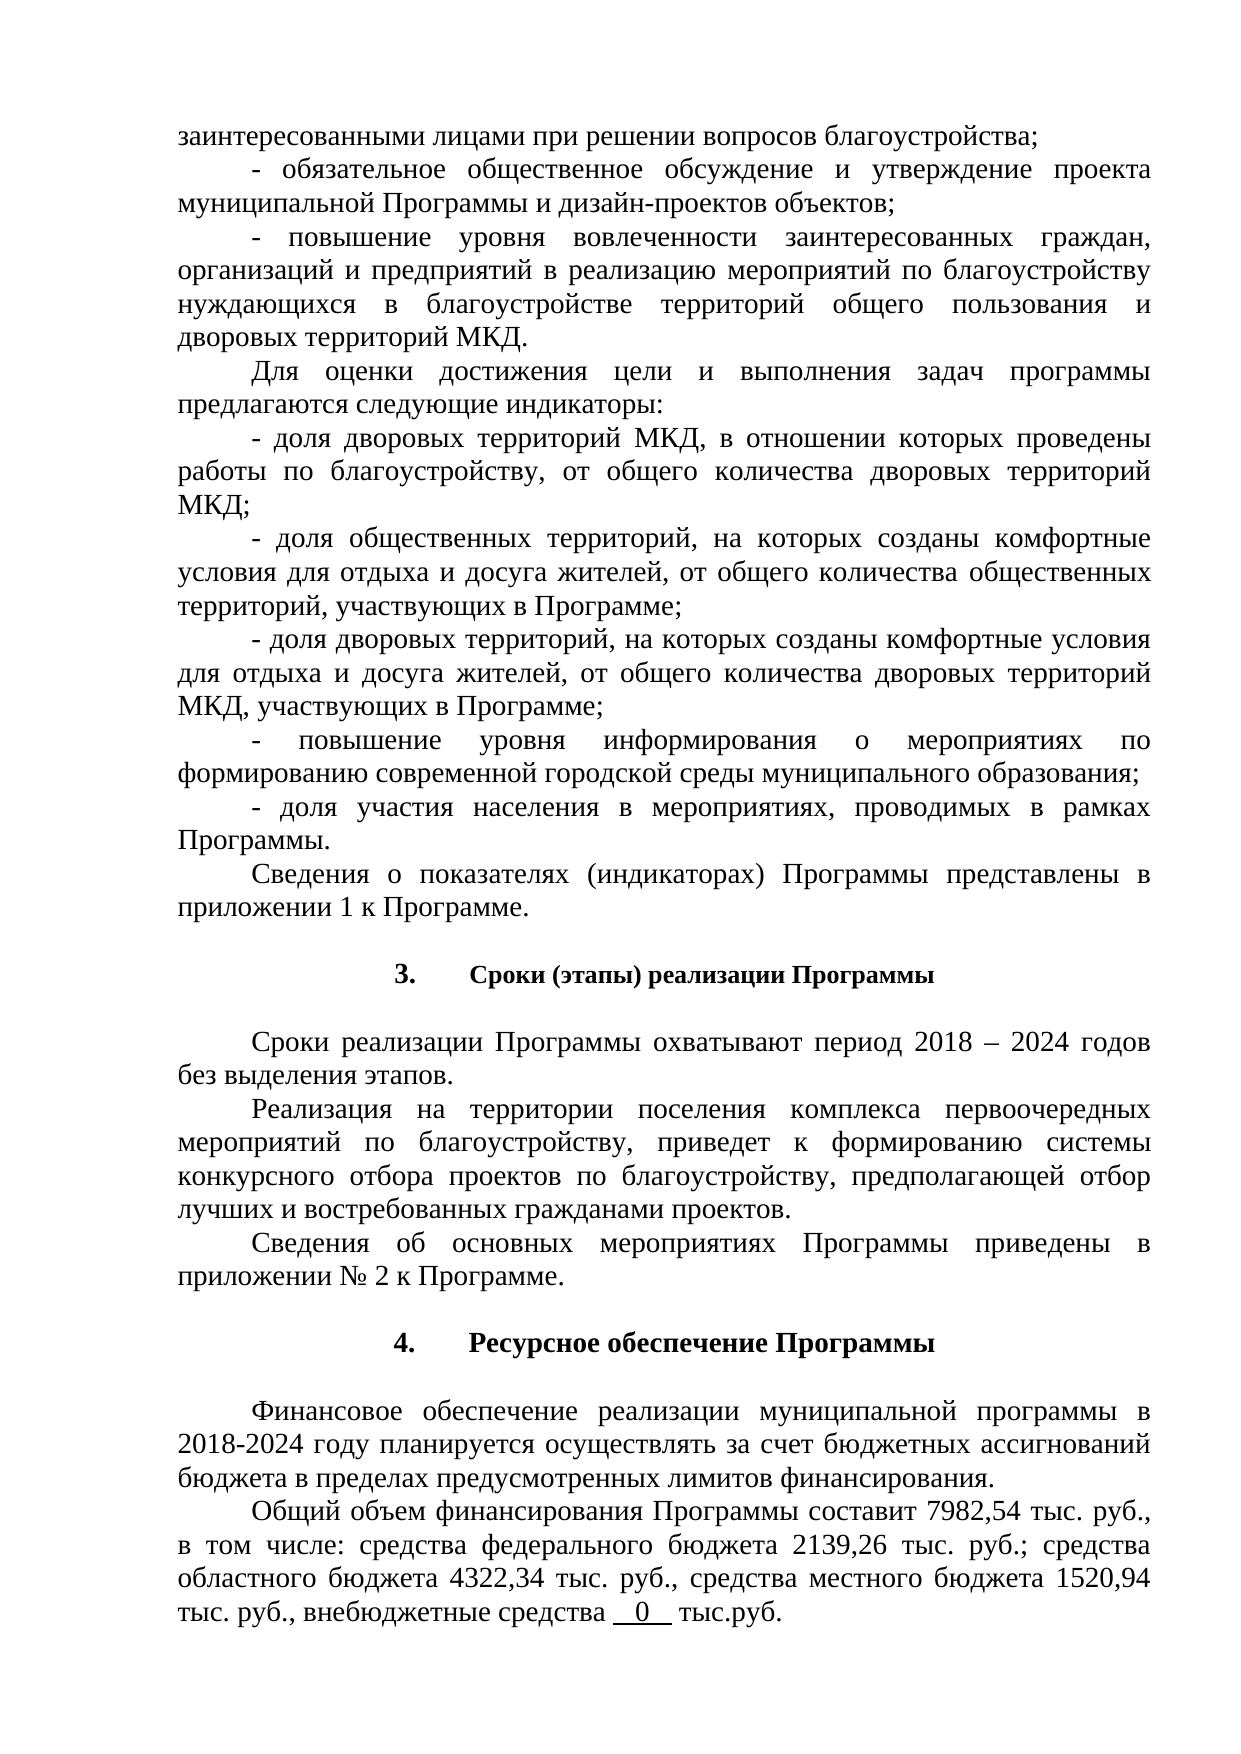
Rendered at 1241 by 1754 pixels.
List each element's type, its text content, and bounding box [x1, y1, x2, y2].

text Сведения об основных мероприятиях Программы приведены в приложении № 2 к Программе. [177, 1225, 1152, 1292]
text - повышение уровня вовлеченности заинтересованных граждан, организаций и предприятий в реализацию мероприятий по благоустройству нуждающихся в благоустройстве территорий общего пользования и дворовых территорий МКД. [177, 219, 1152, 353]
text Сведения о показателях (индикаторах) Программы представлены в приложении 1 к Программе. [177, 856, 1152, 923]
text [177, 118, 1152, 152]
list Сроки (этапы) реализации Программы [177, 957, 1152, 990]
text - доля дворовых территорий МКД, в отношении которых проведены работы по благоустройству, от общего количества дворовых территорий МКД; [177, 420, 1152, 521]
text - обязательное общественное обсуждение и утверждение проекта муниципальной Программы и дизайн-проектов объектов; [177, 152, 1152, 219]
text Для оценки достижения цели и выполнения задач программы предлагаются следующие индикаторы: [177, 353, 1152, 420]
text - повышение уровня информирования о мероприятиях по формированию современной городской среды муниципального образования; [177, 722, 1152, 789]
text Общий объем финансирования Программы составит 7982,54 тыс. руб., в том числе: средства федерального бюджета 2139,26 тыс. руб.; средства областного бюджета 4322,34 тыс. руб., средства местного бюджета 1520,94 тыс. руб., внебюджетные средства 0 тыс.руб. [177, 1493, 1152, 1627]
text - доля общественных территорий, на которых созданы комфортные условия для отдыха и досуга жителей, от общего количества общественных территорий, участвующих в Программе; [177, 521, 1152, 621]
text - доля участия населения в мероприятиях, проводимых в рамках Программы. [177, 789, 1152, 856]
text Финансовое обеспечение реализации муниципальной программы в 2018-2024 году планируется осуществлять за счет бюджетных ассигнований бюджета в пределах предусмотренных лимитов финансирования. [177, 1393, 1152, 1493]
text Сроки реализации Программы охватывают период 2018 – 2024 годов без выделения этапов. [177, 1024, 1152, 1091]
list Ресурсное обеспечение Программы [177, 1326, 1152, 1359]
text Реализация на территории поселения комплекса первоочередных мероприятий по благоустройству, приведет к формированию системы конкурсного отбора проектов по благоустройству, предполагающей отбор лучших и востребованных гражданами проектов. [177, 1091, 1152, 1225]
text - доля дворовых территорий, на которых созданы комфортные условия для отдыха и досуга жителей, от общего количества дворовых территорий МКД, участвующих в Программе; [177, 621, 1152, 722]
